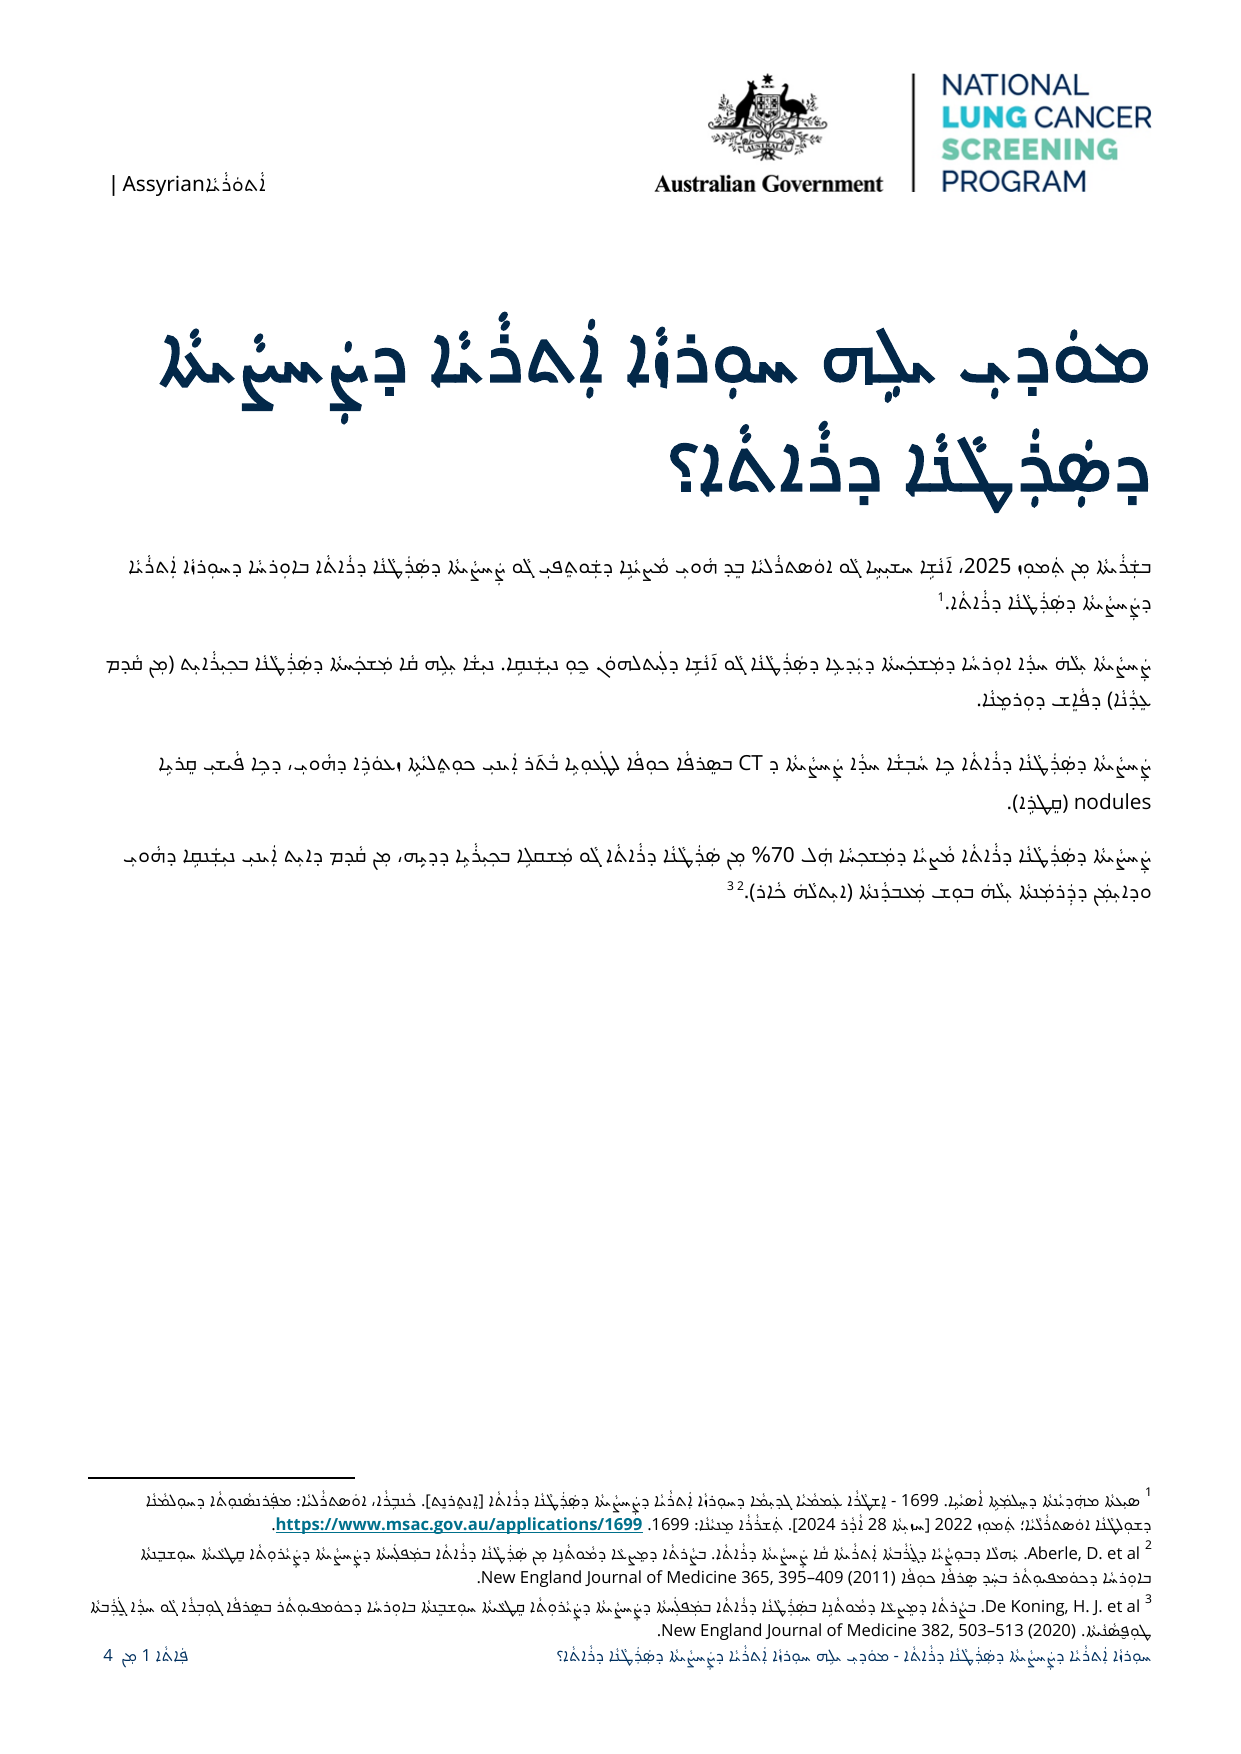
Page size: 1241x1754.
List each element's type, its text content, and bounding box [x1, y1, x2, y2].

text ܒܫܲܪܵܝܬܵܐ ܡܼܢ ܬܲܡܘܼܙ 2025، ܐ݇ܢܵܫܹܐ ܚܫܝܼܚܹܐ ܓܵܘ ܐܘܿܣܬܪܵܠܝܵܐ ܒܸܕ ܗܵܘܝܼ ܡܵܨܝܵܢܹܐ ܕܫܲܘܬܸܦܝܼ ܓܵܘ ܨܲܚܨܵܝܬܵܐ ܕܣܲܪܲܛܵܢܵܐ ܕܪܵܐܬܵܐ ܒܐܘܼܪܚܵܐ ܕܚܘܼܪܙܵܐ ܐܲܬܪܵܝܵܐ ܕܨܲܚܨܵܝܬܵܐ ܕܣܲܪܲܛܵܢܵܐ ܕܪܵܐܬܵܐ. [88, 554, 1152, 618]
text ܨܲܚܨܵܝܬܵܐ ܕܣܲܪܲܛܵܢܵܐ ܕܪܵܐܬܵܐ ܟܹܐ ܚܵܒܼܫܵܐ ܚܕܵܐ ܨܲܚܨܵܝܬܵܐ ܕ CT ܒܣܸܪܦܵܐ ܟܘܼܦܵܐ ܠܛܲܥܘܼܝܹܐ ܒܵܬ݇ܪ ܐܲܝܢܝܼ ܟܘܼܬܸܠܝܵܬܹܐ ܙܥܘܿܪܹܐ ܕܗܵܘܝܼ، ܕܟܹܐ ܦܵܝܫܝܼ ܩܸܪܝܹܐ nodules (ܩܸܛܪܹܐ). [88, 748, 1152, 817]
text ܨܲܚܨܵܝܬܵܐ ܝܼܠܵܗܿ ܚܕܵܐ ܐܘܼܪܚܵܐ ܕܡܲܫܟܼܲܚܬܵܐ ܕܝܲܕܥܹܐ ܕܣܲܪܲܛܵܢܵܐ ܓܵܘ ܐ݇ܢܵܫܹܐ ܕܠܲܝܬܠܗܘܿܢ ܟ̰ܘܼ ܢܝܼܫܲܢܩܹܐ. ܢܝܼܫܵܐ ܝܼܠܹܗ ܩܵܐ ܡܲܫܟܼܲܚܬܵܐ ܕܣܲܪܲܛܵܢܵܐ ܒܟ݂ܝܼܪܵܐܝܼܬ (ܡܼܢ ܩܵܕܡ ܥܸܕܵܢܵܐ) ܕܦܵܐܸܫ ܕܘܼܪܡܸܢܵܐ. [88, 651, 1152, 715]
picture [654, 73, 1152, 192]
subtitle ܡܘܿܕܝܼ ܝܠܹܗ ܚܘܼܪܙܵܐ ܐܲܬܪܵܝܵܐ ܕܨܲܚܨܵܝܬܵܐ ܕܣܲܪܲܛܵܢܵܐ ܕܪܵܐܬܵܐ؟ [88, 311, 1152, 520]
text ܨܲܚܨܵܝܬܵܐ ܕܣܲܪܲܛܵܢܵܐ ܕܪܵܐܬܵܐ ܡܵܨܝܵܐ ܕܡܲܫܟܼܚܵܐ ܗܲܠ 70% ܡܼܢ ܣܲܪܲܛܵܢܵܐ ܕܪܵܐܬܵܐ ܓܵܘ ܡܲܫܩܠܹܐ ܒܟܼܝܼܪܵܝܹܐ ܕܕܝܼܹܗ، ܡܼܢ ܩܵܕܡ ܕܐܝܼܬ ܐܲܝܢܝܼ ܢܝܼܫܲܢܩܹܐ ܕܗܵܘܝܼ ܘܕܐܝܼܡܲܢ ܕܕܲܪܡܲܢܬܵܐ ܝܼܠܵܗܿ ܒܘܼܫ ܡܲܥܒܕܵܢܬܵܐ (ܐܝܼܬܠܵܗܿ ܟܵܐܪ). [88, 843, 1152, 907]
